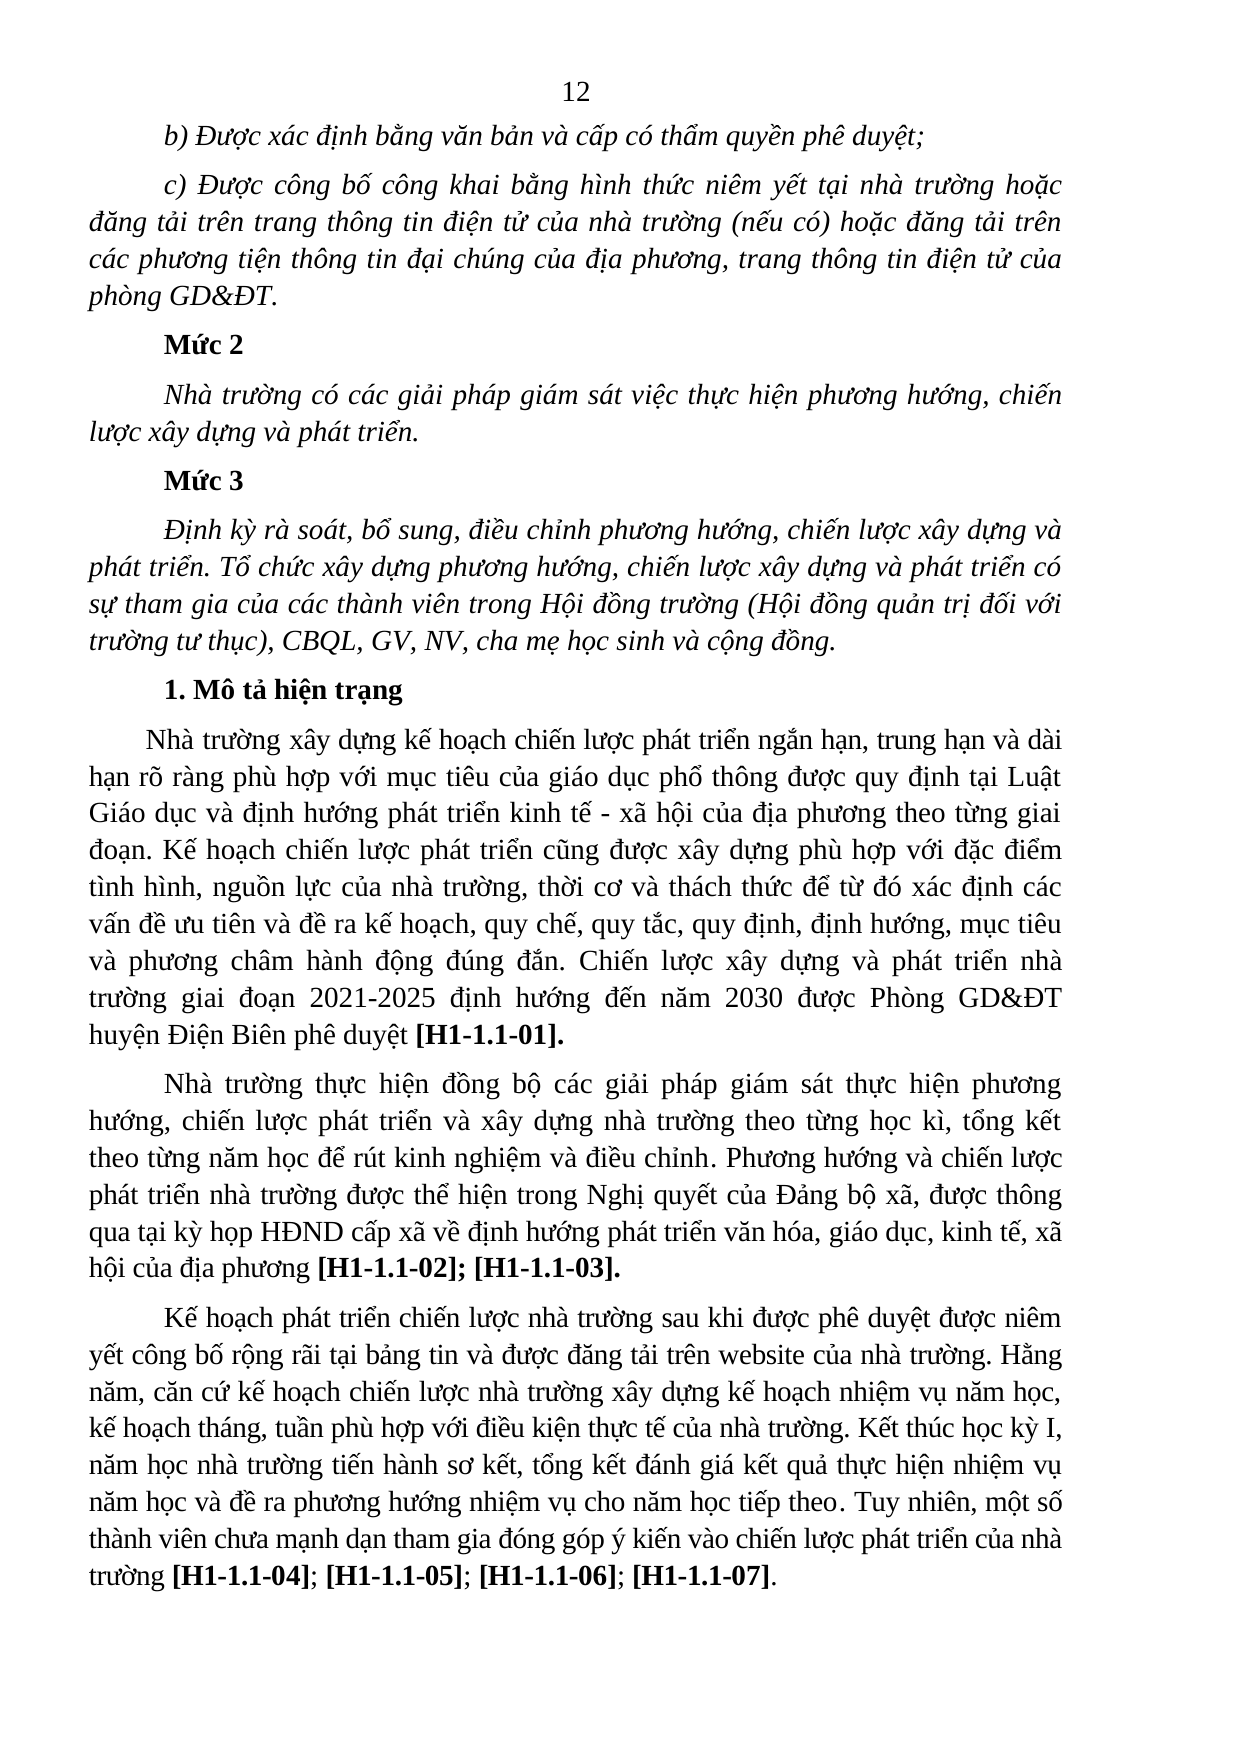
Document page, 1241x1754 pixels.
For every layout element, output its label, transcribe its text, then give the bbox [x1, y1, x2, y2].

text Định kỳ rà soát, bổ sung, điều chỉnh phương hướng, chiến lược xây dựng và phát triển. Tổ chức xây dựng phương hướng, chiến lược xây dựng và phát triển có sự tham gia của các thành viên trong Hội đồng trường (Hội đồng quản trị đối với trường tư thục), CBQL, GV, NV, cha mẹ học sinh và cộng đồng. [89, 620, 1063, 657]
text Nhà trường xây dựng kế hoạch chiến lược phát triển ngắn hạn, trung hạn và dài hạn rõ ràng phù hợp với mục tiêu của giáo dục phổ thông được quy định tại Luật Giáo dục và định hướng phát triển kinh tế - xã hội của địa phương theo từng giai đoạn. Kế hoạch chiến lược phát triển cũng được xây dựng phù hợp với đặc điểm tình hình, nguồn lực của nhà trường, thời cơ và thách thức để từ đó xác định các vấn đề ưu tiên và đề ra kế hoạch, quy chế, quy tắc, quy định, định hướng, mục tiêu và phương châm hành động đúng đắn. Chiến lược xây dựng và phát triển nhà trường giai đoạn 2021-2025 định hướng đến năm 2030 được Phòng GD&ĐT huyện Điện Biên phê duyệt [H1-1.1-01]. [89, 940, 1063, 1050]
text Nhà trường xây dựng kế hoạch chiến lược phát triển ngắn hạn, trung hạn và dài hạn rõ ràng phù hợp với mục tiêu của giáo dục phổ thông được quy định tại Luật Giáo dục và định hướng phát triển kinh tế - xã hội của địa phương theo từng giai đoạn. Kế hoạch chiến lược phát triển cũng được xây dựng phù hợp với đặc điểm tình hình, nguồn lực của nhà trường, thời cơ và thách thức để từ đó xác định các vấn đề ưu tiên và đề ra kế hoạch, quy chế, quy tắc, quy định, định hướng, mục tiêu và phương châm hành động đúng đắn. Chiến lược xây dựng và phát triển nhà trường giai đoạn 2021-2025 định hướng đến năm 2030 được Phòng GD&ĐT huyện Điện Biên phê duyệt [H1-1.1-01]. [89, 722, 1063, 869]
text Mức 2 [89, 327, 1063, 361]
text c) Được công bố công khai bằng hình thức niêm yết tại nhà trường hoặc đăng tải trên trang thông tin điện tử của nhà trường (nếu có) hoặc đăng tải trên các phương tiện thông tin đại chúng của địa phương, trang thông tin điện tử của phòng GD&ĐT. [89, 167, 1063, 312]
text Nhà trường có các giải pháp giám sát việc thực hiện phương hướng, chiến lược xây dựng và phát triển. [89, 377, 1063, 447]
text b) Được xác định bằng văn bản và cấp có thẩm quyền phê duyệt; [89, 118, 1063, 152]
text Kế hoạch phát triển chiến lược nhà trường sau khi được phê duyệt được niêm yết công bố rộng rãi tại bảng tin và được đăng tải trên website của nhà trường. Hằng năm, căn cứ kế hoạch chiến lược nhà trường xây dựng kế hoạch nhiệm vụ năm học, kế hoạch tháng, tuần phù hợp với điều kiện thực tế của nhà trường. Kết thúc học kỳ I, năm học nhà trường tiến hành sơ kết, tổng kết đánh giá kết quả thực hiện nhiệm vụ năm học và đề ra phương hướng nhiệm vụ cho năm học tiếp theo. Tuy nhiên, một số thành viên chưa mạnh dạn tham gia đóng góp ý kiến vào chiến lược phát triển của nhà trường [H1-1.1-04]; [H1-1.1-05]; [H1-1.1-06]; [H1-1.1-07]. [89, 1300, 1063, 1592]
text 1. Mô tả hiện trạng [89, 672, 1063, 706]
text Mức 3 [89, 463, 1063, 497]
text Nhà trường thực hiện đồng bộ các giải pháp giám sát thực hiện phương hướng, chiến lược phát triển và xây dựng nhà trường theo từng học kì, tổng kết theo từng năm học để rút kinh nghiệm và điều chỉnh. Phương hướng và chiến lược phát triển nhà trường được thể hiện trong Nghị quyết của Đảng bộ xã, được thông qua tại kỳ họp HĐND cấp xã về định hướng phát triển văn hóa, giáo dục, kinh tế, xã hội của địa phương [H1-1.1-02]; [H1-1.1-03]. [89, 1066, 1063, 1284]
